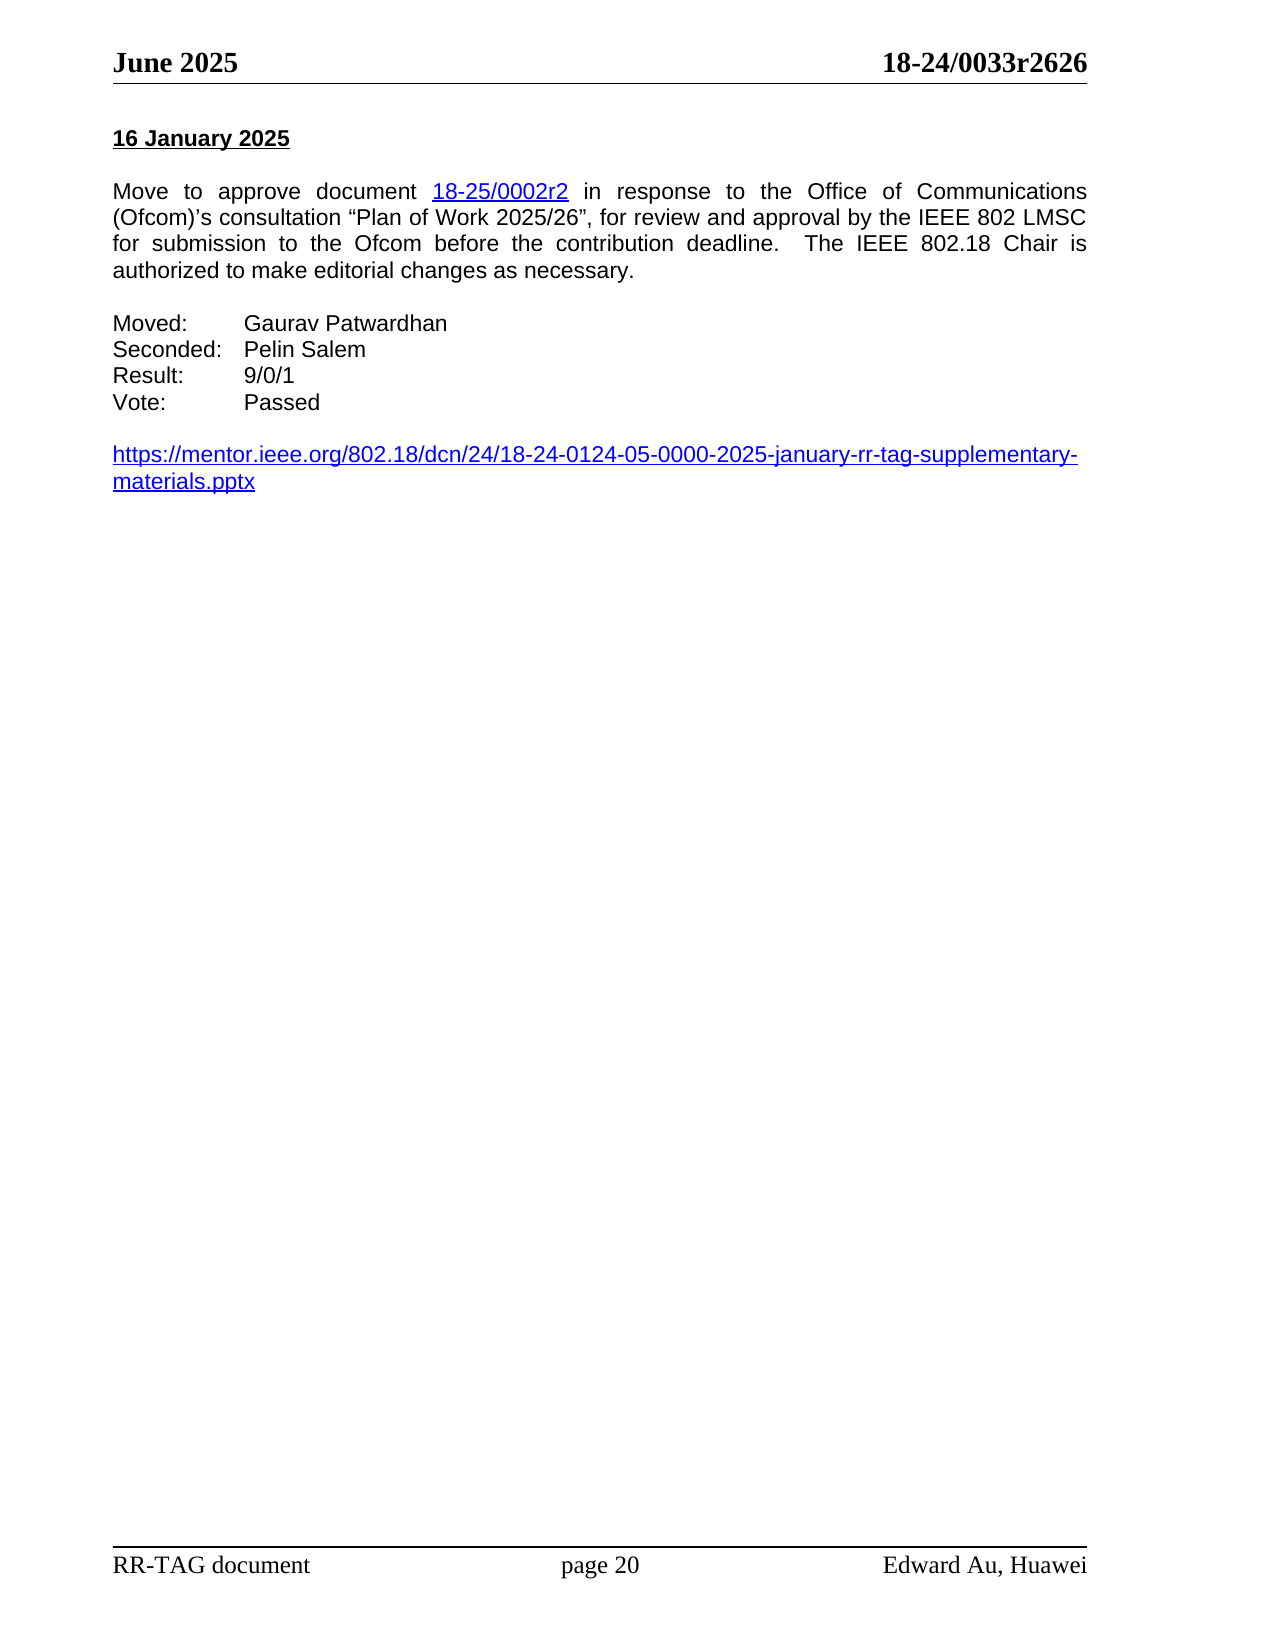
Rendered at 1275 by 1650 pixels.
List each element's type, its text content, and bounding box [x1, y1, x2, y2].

text Vote: Passed [112, 388, 1087, 415]
text Move to approve document 18-25/0002r2 in response to the Office of Communications (Ofcom)’s consultation “Plan of Work 2025/26”, for review and approval by the IEEE 802 LMSC for submission to the Ofcom before the contribution deadline. The IEEE 802.18 Chair is authorized to make editorial changes as necessary. [112, 178, 1087, 283]
text Moved: Gaurav Patwardhan [112, 309, 1087, 336]
text https://mentor.ieee.org/802.18/dcn/24/18-24-0124-05-0000-2025-january-rr-tag-supplementary-materials.pptx [112, 441, 1087, 494]
text Result: 9/0/1 [112, 362, 1087, 388]
text Seconded: Pelin Salem [112, 336, 1087, 362]
text 16 January 2025 [112, 125, 1087, 151]
